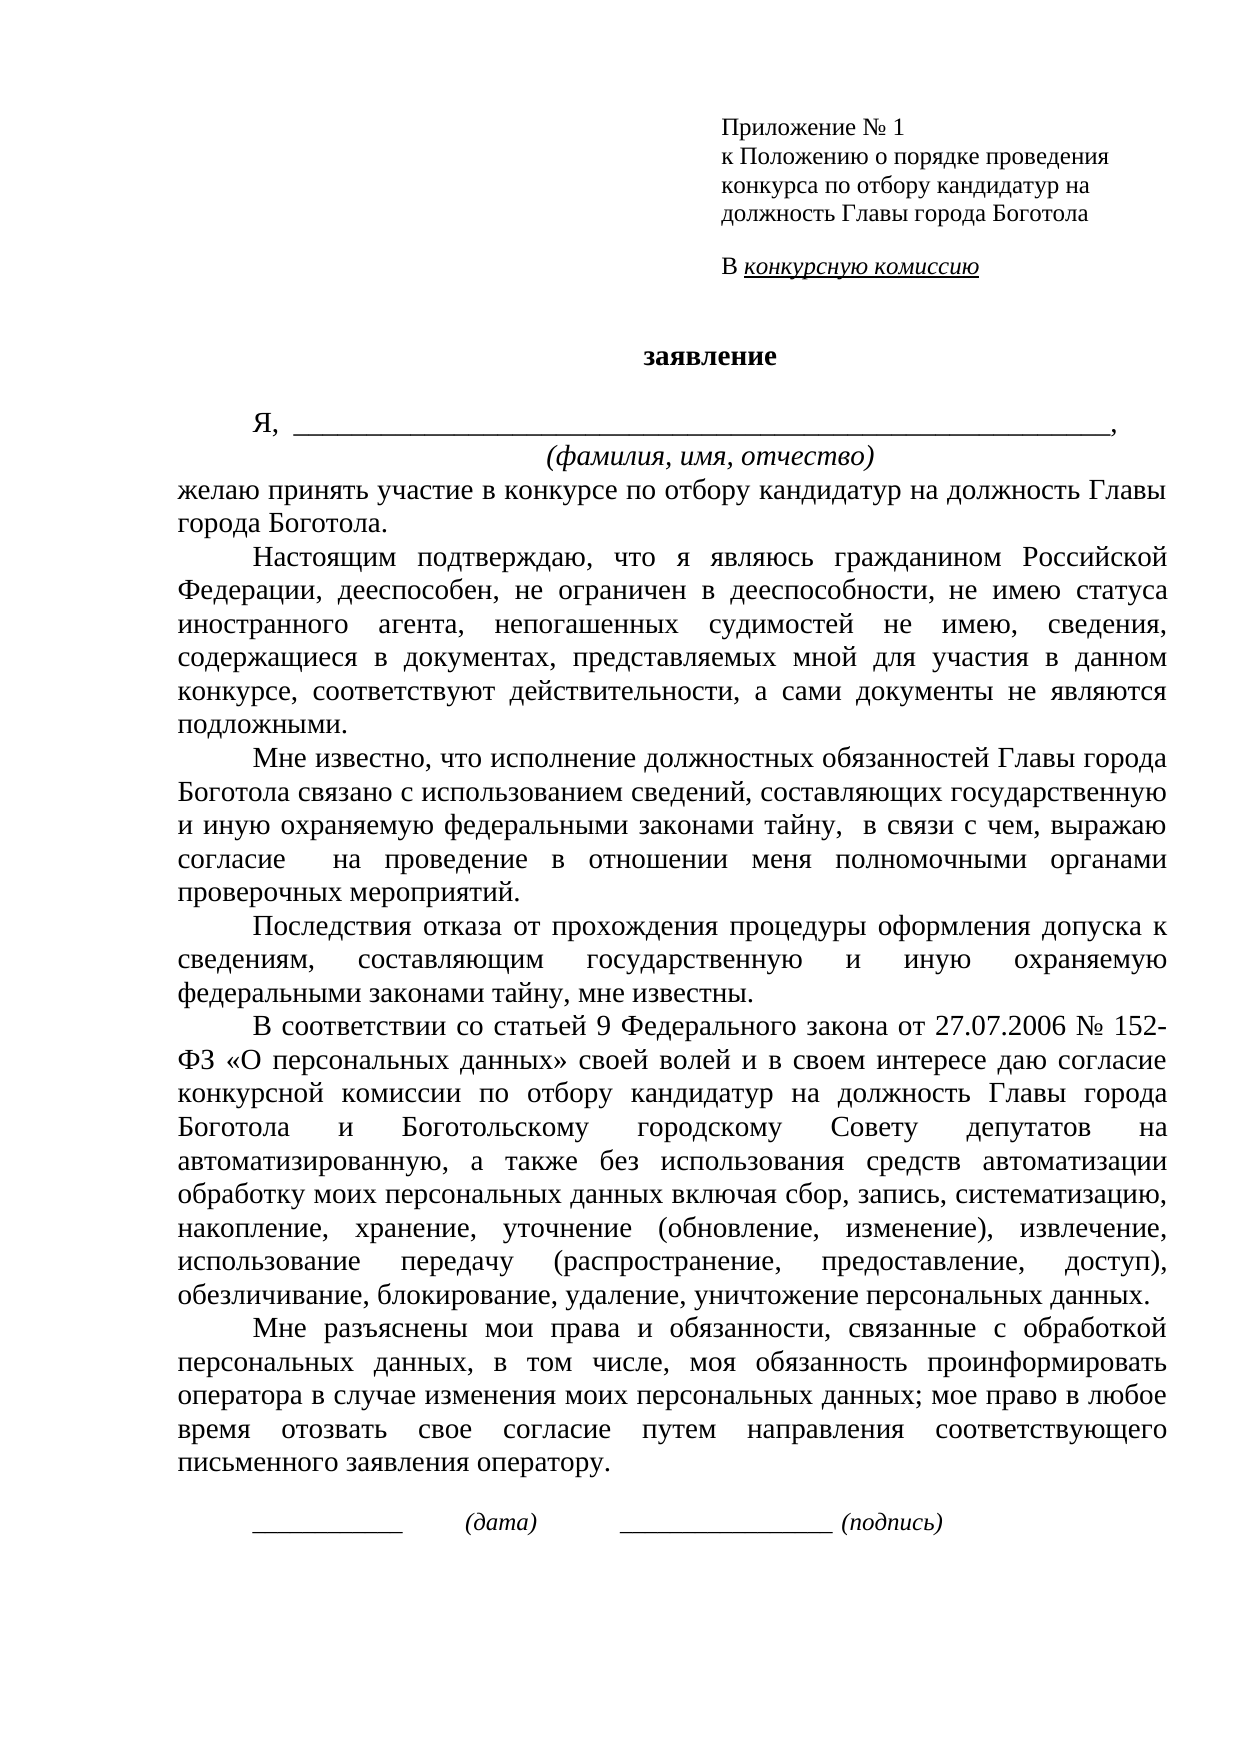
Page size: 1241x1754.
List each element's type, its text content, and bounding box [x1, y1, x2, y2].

text Настоящим подтверждаю, что я являюсь гражданином Российской Федерации, дееспособен, не ограничен в дееспособности, не имею статуса иностранного агента, непогашенных судимостей не имею, сведения, содержащиеся в документах, представляемых мной для участия в данном конкурсе, соответствуют действительности, а сами документы не являются подложными. [177, 539, 1168, 740]
text конкурса по отбору кандидатур на должность Главы города Боготола [721, 170, 1168, 227]
text Последствия отказа от прохождения процедуры оформления допуска к сведениям, составляющим государственную и иную охраняемую федеральными законами тайну, мне известны. [177, 908, 1168, 1008]
text ____________ (дата) _________________ (подпись) [177, 1507, 1168, 1536]
text (фамилия, имя, отчество) [177, 438, 1168, 472]
text В конкурсную комиссию [721, 251, 1168, 280]
text Я, ________________________________________________________, [177, 405, 1168, 438]
text к Положению о порядке проведения [721, 141, 1168, 170]
text заявление [177, 338, 1168, 371]
text Приложение № 1 [683, 112, 1168, 141]
text желаю принять участие в конкурсе по отбору кандидатур на должность Главы города Боготола. [177, 472, 1168, 539]
text Мне известно, что исполнение должностных обязанностей Главы города Боготола связано с использованием сведений, составляющих государственную и иную охраняемую федеральными законами тайну, в связи с чем, выражаю согласие на проведение в отношении меня полномочными органами проверочных мероприятий. [177, 740, 1168, 908]
text В соответствии со статьей 9 Федерального закона от 27.07.2006 № 152-ФЗ «О персональных данных» своей волей и в своем интересе даю согласие конкурсной комиссии по отбору кандидатур на должность Главы города Боготола и Боготольскому городскому Совету депутатов на автоматизированную, а также без использования средств автоматизации обработку моих персональных данных включая сбор, запись, систематизацию, накопление, хранение, уточнение (обновление, изменение), извлечение, использование передачу (распространение, предоставление, доступ), обезличивание, блокирование, удаление, уничтожение персональных данных. [177, 1008, 1168, 1310]
text Мне разъяснены мои права и обязанности, связанные с обработкой персональных данных, в том числе, моя обязанность проинформировать оператора в случае изменения моих персональных данных; мое право в любое время отозвать свое согласие путем направления соответствующего письменного заявления оператору. [177, 1310, 1168, 1478]
